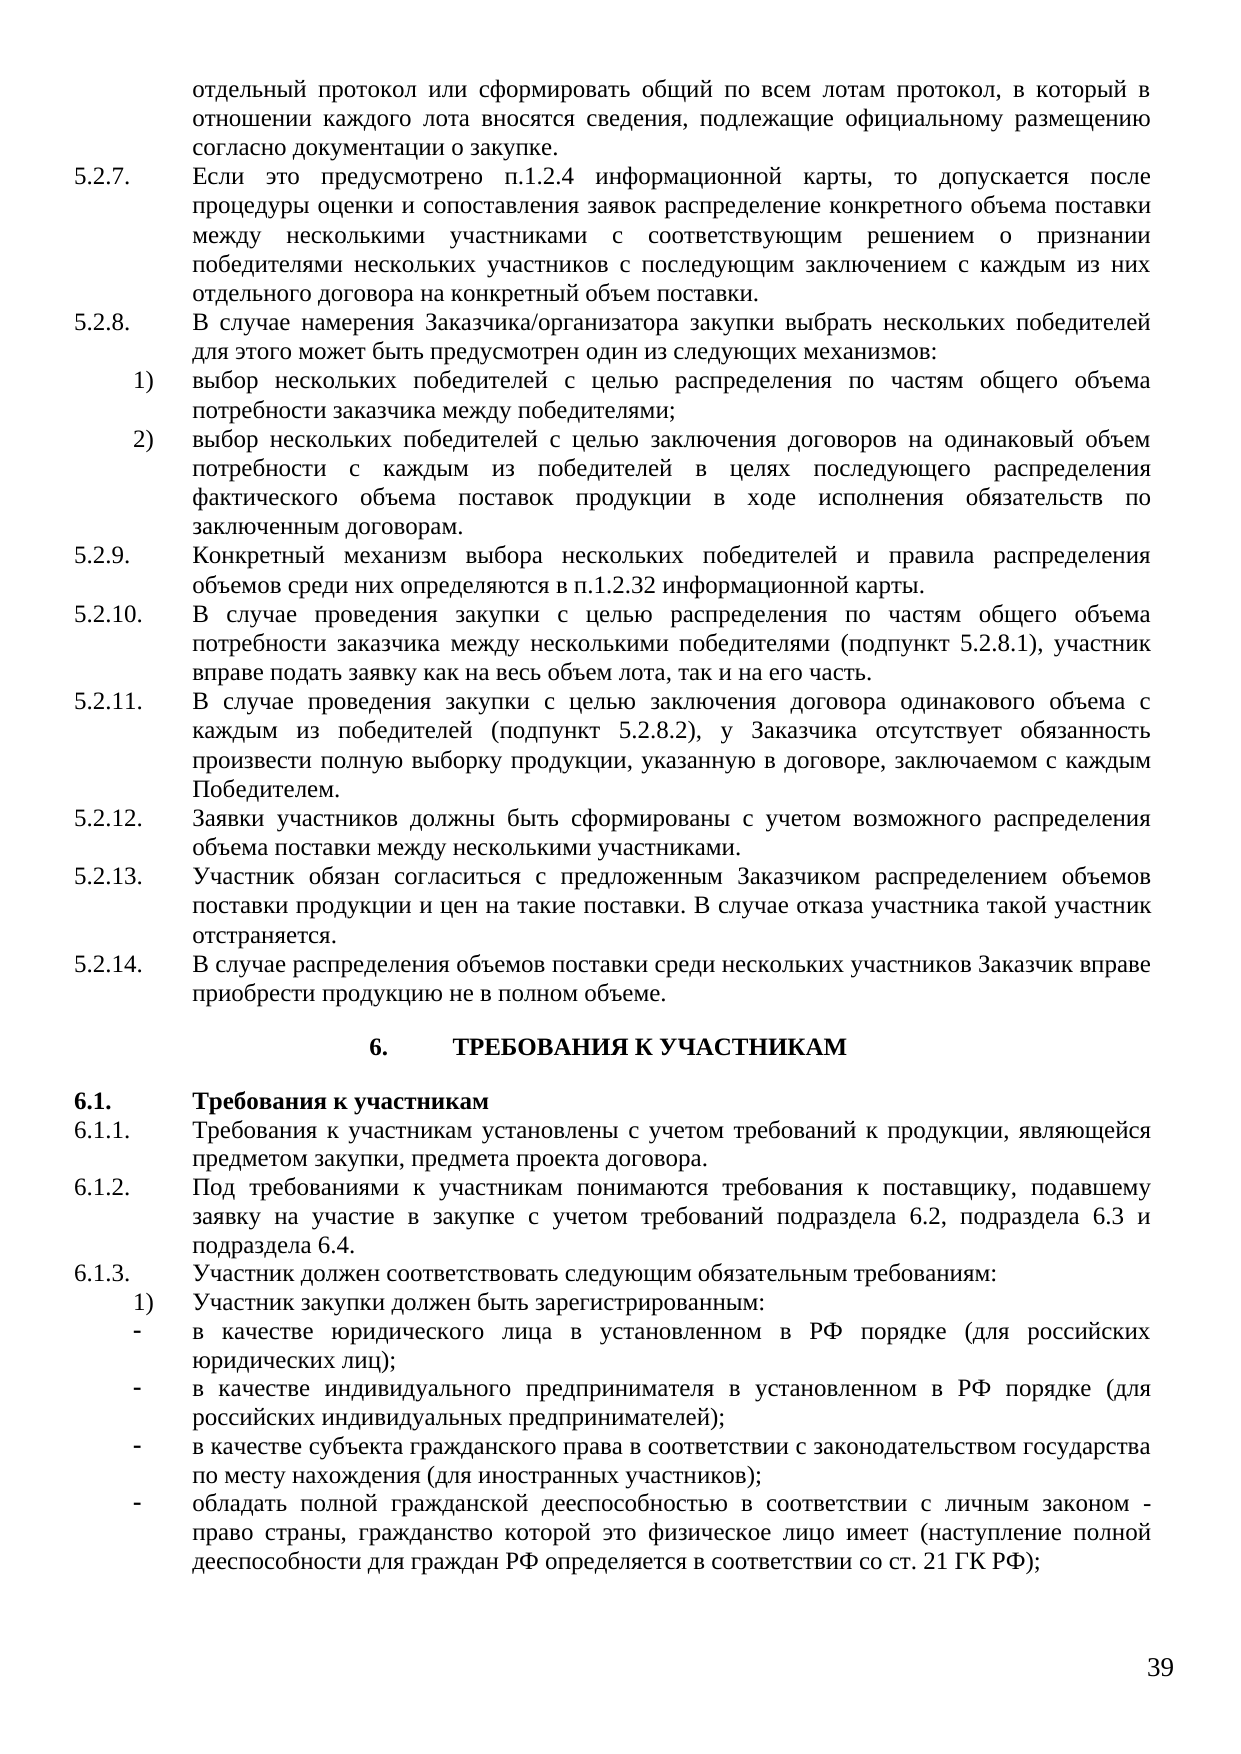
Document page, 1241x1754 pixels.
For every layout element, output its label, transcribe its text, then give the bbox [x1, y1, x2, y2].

text В случае проведения закупки с целью распределения по частям общего объема потребности заказчика между несколькими победителями (подпункт 5.2.8.1), участник вправе подать заявку как на весь объем лота, так и на его часть. [74, 599, 1152, 686]
text Участник должен соответствовать следующим обязательным требованиям: [74, 1258, 1152, 1287]
text Под требованиями к участникам понимаются требования к поставщику, подавшему заявку на участие в закупке с учетом требований подраздела 6.2, подраздела 6.3 и подраздела 6.4. [74, 1172, 1152, 1258]
text выбор нескольких победителей с целью заключения договоров на одинаковый объем потребности с каждым из победителей в целях последующего распределения фактического объема поставок продукции в ходе исполнения обязательств по заключенным договорам. [133, 424, 1152, 541]
text Требования к участникам установлены с учетом требований к продукции, являющейся предметом закупки, предмета проекта договора. [74, 1115, 1152, 1172]
text Требования к участникам [74, 1086, 1152, 1115]
list обладать полной гражданской дееспособностью в соответствии с личным законом - право страны, гражданство которой это физическое лицо имеет (наступление полной дееспособности для граждан РФ определяется в соответствии со ст. 21 ГК РФ); [133, 1488, 1152, 1575]
list в качестве юридического лица в установленном в РФ порядке (для российских юридических лиц); [133, 1316, 1152, 1373]
list в качестве индивидуального предпринимателя в установленном в РФ порядке (для российских индивидуальных предпринимателей); [133, 1373, 1152, 1431]
text В случае проведения закупки с целью заключения договора одинакового объема с каждым из победителей (подпункт 5.2.8.2), у Заказчика отсутствует обязанность произвести полную выборку продукции, указанную в договоре, заключаемом с каждым Победителем. [74, 686, 1152, 803]
text В случае намерения Заказчика/организатора закупки выбрать нескольких победителей для этого может быть предусмотрен один из следующих механизмов: [74, 307, 1152, 366]
text Участник обязан согласиться с предложенным Заказчиком распределением объемов поставки продукции и цен на такие поставки. В случае отказа участника такой участник отстраняется. [74, 861, 1152, 949]
text В случае распределения объемов поставки среди нескольких участников Заказчик вправе приобрести продукцию не в полном объеме. [74, 949, 1152, 1007]
text Если это предусмотрено п.1.2.4 информационной карты, то допускается после процедуры оценки и сопоставления заявок распределение конкретного объема поставки между несколькими участниками с соответствующим решением о признании победителями нескольких участников с последующим заключением с каждым из них отдельного договора на конкретный объем поставки. [74, 161, 1152, 307]
list в качестве субъекта гражданского права в соответствии с законодательством государства по месту нахождения (для иностранных участников); [133, 1431, 1152, 1488]
text Заявки участников должны быть сформированы с учетом возможного распределения объема поставки между несколькими участниками. [74, 803, 1152, 861]
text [74, 74, 1152, 161]
text Конкретный механизм выбора нескольких победителей и правила распределения объемов среди них определяются в п.1.2.32 информационной карты. [74, 541, 1152, 599]
text выбор нескольких победителей с целью распределения по частям общего объема потребности заказчика между победителями; [133, 366, 1152, 424]
text Участник закупки должен быть зарегистрированным: [133, 1287, 1152, 1316]
text Требования к участникам [74, 1032, 1152, 1061]
